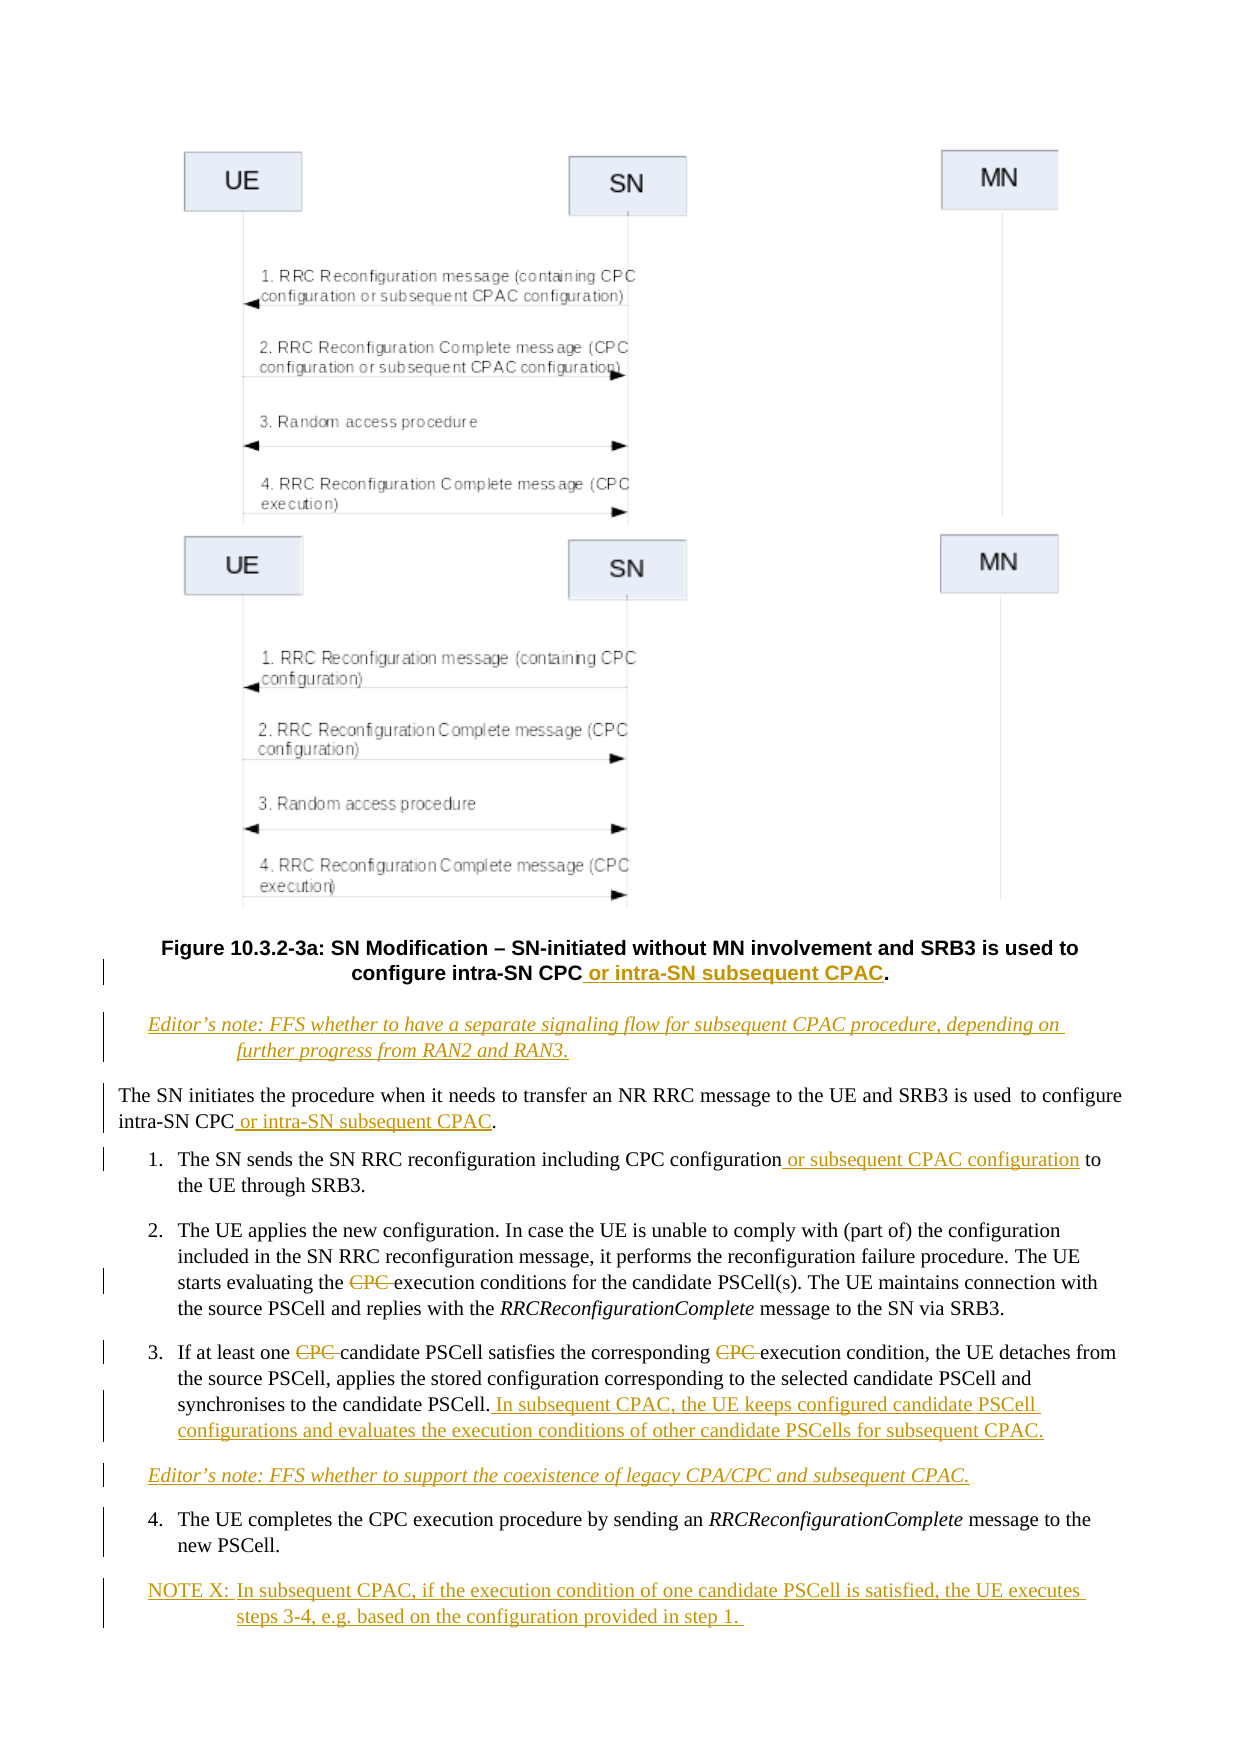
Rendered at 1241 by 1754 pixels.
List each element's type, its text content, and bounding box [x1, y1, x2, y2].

text 1. The SN sends the SN RRC reconfiguration including CPC configuration to the UE through SRB3. [148, 1147, 1122, 1197]
text 2. The UE applies the new configuration. In case the UE is unable to comply with (part of) the configuration included in the SN RRC reconfiguration message, it performs the reconfiguration failure procedure. The UE starts evaluating the execution conditions for the candidate PSCell(s). The UE maintains connection with the source PSCell and replies with the RRCReconfigurationComplete message to the SN via SRB3. [148, 1218, 1122, 1319]
text Figure 10.3.2-3a: SN Modification – SN-initiated without MN involvement and SRB3 is used to configure intra-SN CPC. [118, 935, 1122, 985]
text 4. The UE completes the CPC execution procedure by sending an RRCReconfigurationComplete message to the new PSCell. [148, 1507, 1122, 1557]
text 3. If at least one candidate PSCell satisfies the corresponding execution condition, the UE detaches from the source PSCell, applies the stored configuration corresponding to the selected candidate PSCell and synchronises to the candidate PSCell. [148, 1340, 1122, 1442]
text The SN initiates the procedure when it needs to transfer an NR RRC message to the UE and SRB3 is used to configure intra-SN CPC. [118, 1083, 1122, 1133]
